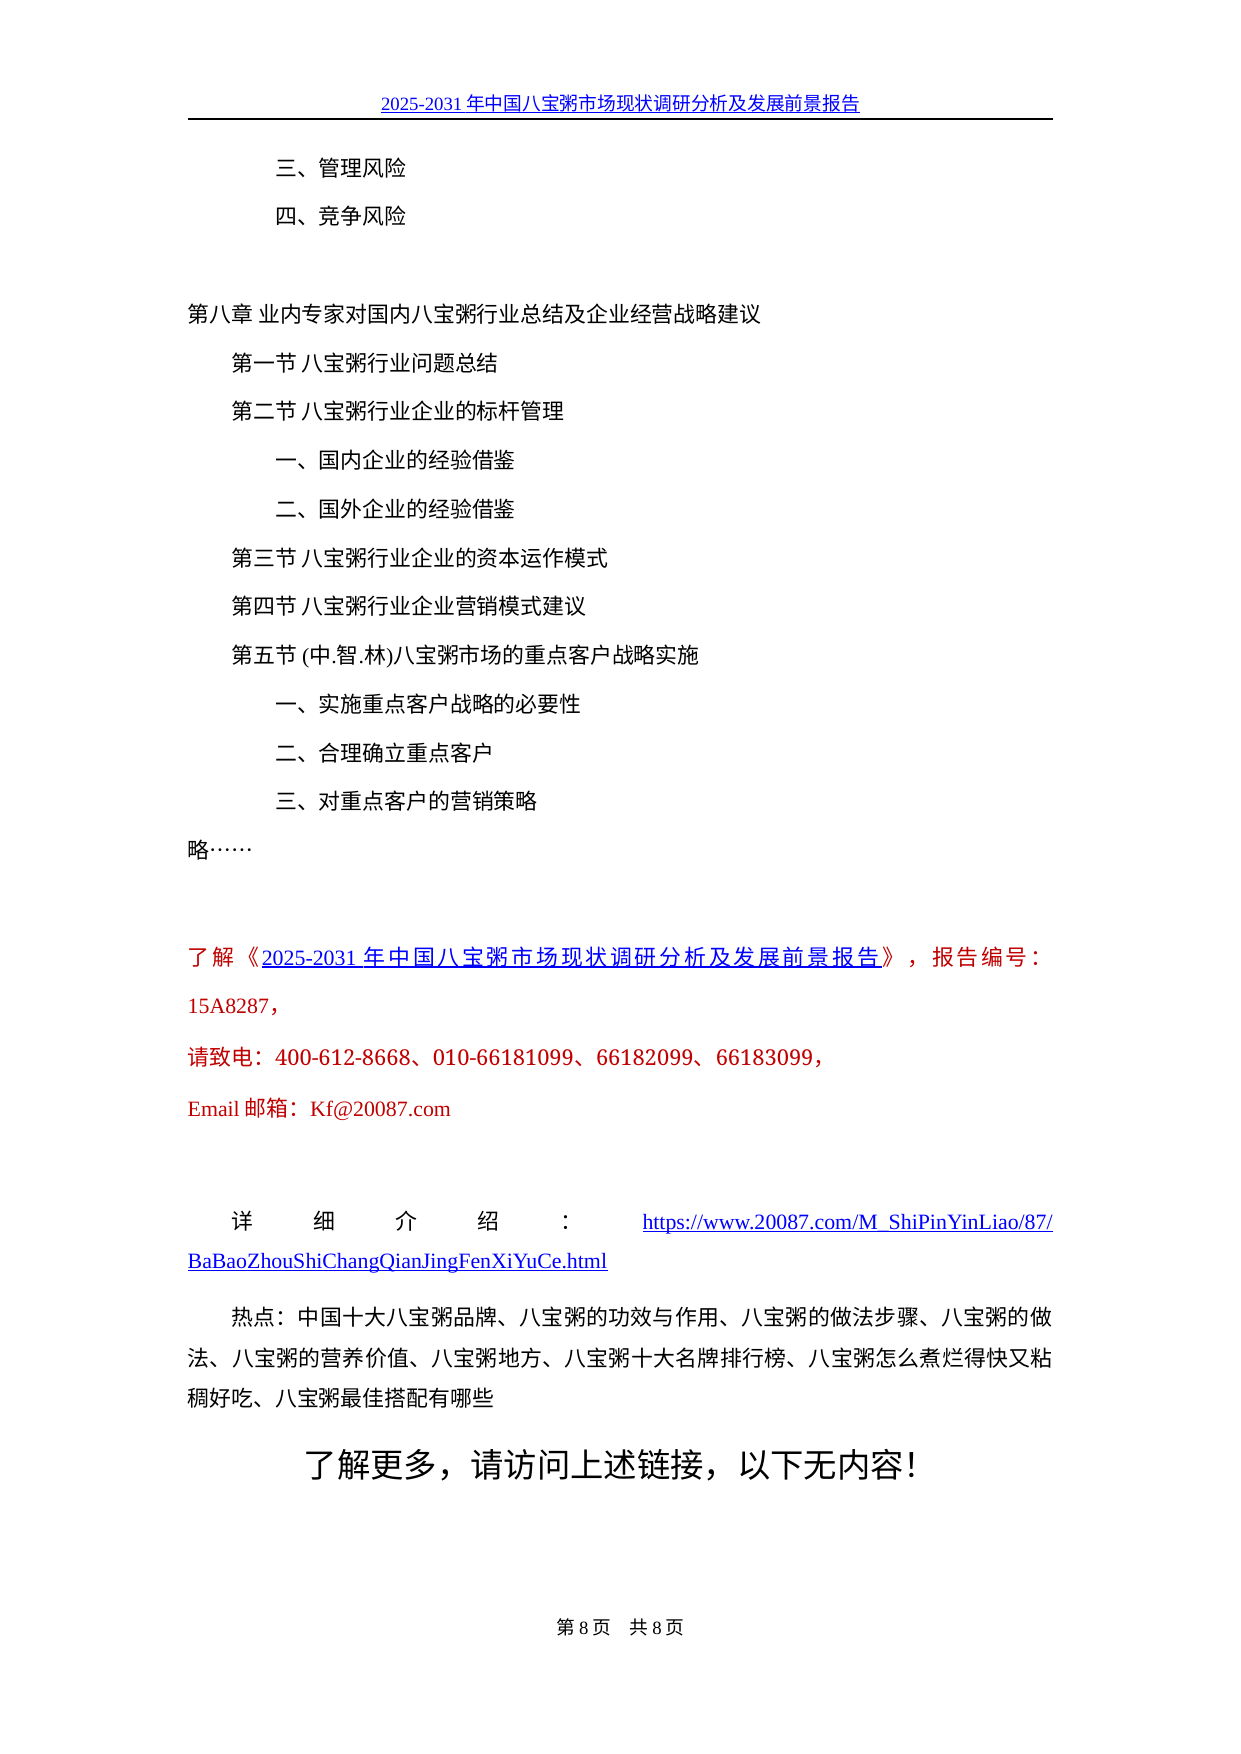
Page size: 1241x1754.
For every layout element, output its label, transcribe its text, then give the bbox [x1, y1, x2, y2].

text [187, 150, 1053, 865]
text 请致电：400-612-8668、010-66181099、66182099、66183099， [187, 1039, 1053, 1072]
text 了解《2025-2031年中国八宝粥市场现状调研分析及发展前景报告》，报告编号：15A8287， [187, 939, 1053, 1020]
text 详细介绍：https://www.20087.com/M_ShiPinYinLiao/87/BaBaoZhouShiChangQianJingFenXiYuCe.html [187, 1204, 1053, 1277]
text 热点：中国十大八宝粥品牌、八宝粥的功效与作用、八宝粥的做法步骤、八宝粥的做法、八宝粥的营养价值、八宝粥地方、八宝粥十大名牌排行榜、八宝粥怎么煮烂得快又粘稠好吃、八宝粥最佳搭配有哪些 [187, 1299, 1053, 1413]
text Email邮箱：Kf@20087.com [187, 1091, 1053, 1123]
title 了解更多，请访问上述链接，以下无内容！ [187, 1431, 1053, 1496]
